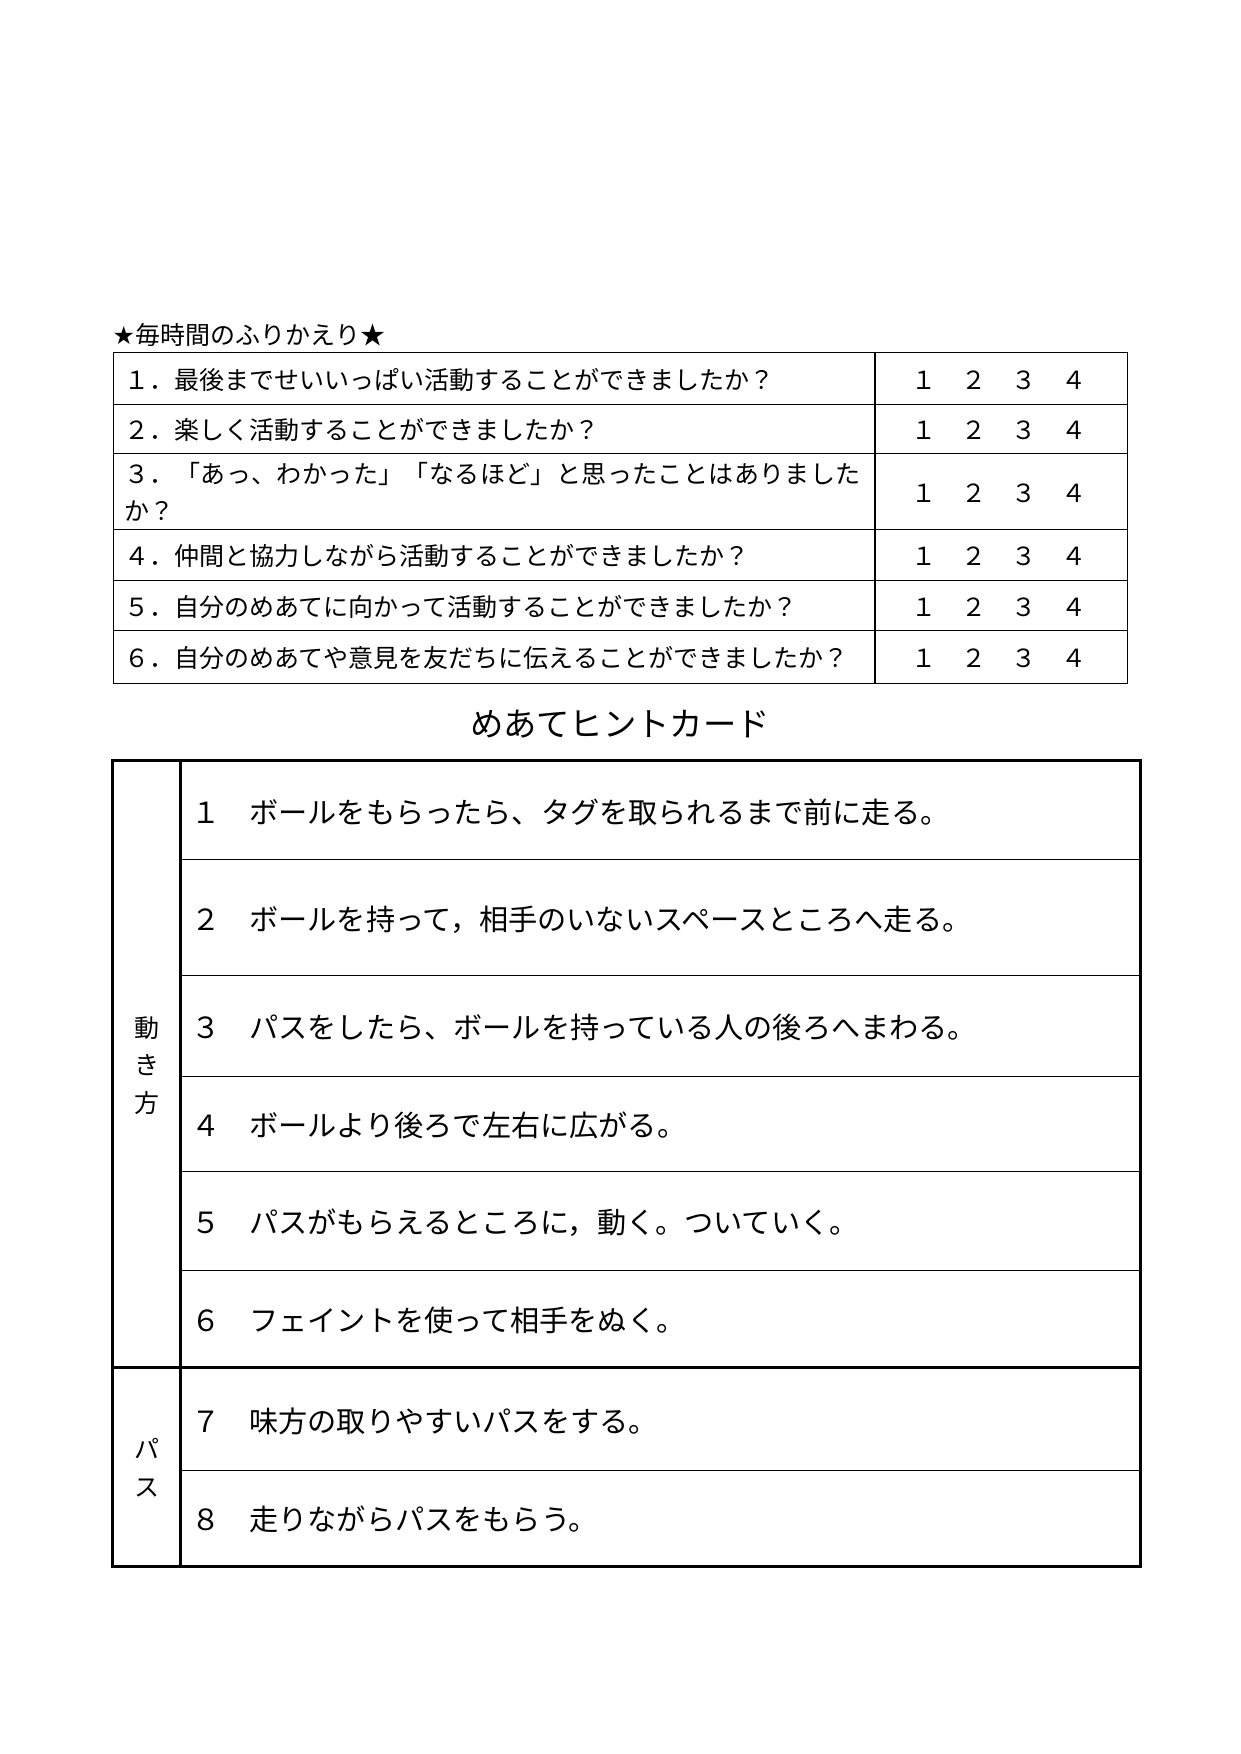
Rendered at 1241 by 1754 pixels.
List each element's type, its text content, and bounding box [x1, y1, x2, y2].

table_header １．最後までせいいっぱい活動することができましたか？ [114, 353, 874, 403]
table_cell ８ 走りながらパスをもらう。 [182, 1471, 1139, 1565]
table_cell １ ２ ３ ４ [876, 581, 1127, 629]
table_cell ５．自分のめあてに向かって活動することができましたか？ [114, 581, 874, 629]
table_cell １ ２ ３ ４ [876, 454, 1127, 529]
table_cell ２ ボールを持って，相手のいないスペースところへ走る。 [182, 860, 1139, 975]
table_cell ３．「あっ、わかった」「なるほど」と思ったことはありましたか？ [114, 454, 874, 529]
table_cell ４ ボールより後ろで左右に広がる。 [182, 1077, 1139, 1171]
table_header 動き方 [114, 762, 179, 1366]
table_cell ６．自分のめあてや意見を友だちに伝えることができましたか？ [114, 631, 874, 683]
table_cell ５ パスがもらえるところに，動く。ついていく。 [182, 1172, 1139, 1270]
table_cell ６ フェイントを使って相手をぬく。 [182, 1271, 1139, 1366]
table_header １ ２ ３ ４ [876, 353, 1127, 403]
table_cell ７ 味方の取りやすいパスをする。 [182, 1369, 1139, 1470]
table_cell １ ２ ３ ４ [876, 530, 1127, 580]
table_cell １ ２ ３ ４ [876, 405, 1127, 453]
text めあてヒントカード [112, 684, 1128, 759]
table_cell ３ パスをしたら、ボールを持っている人の後ろへまわる。 [182, 976, 1139, 1076]
table_cell ２．楽しく活動することができましたか？ [114, 405, 874, 453]
text ★毎時間のふりかえり★ [112, 314, 1128, 352]
table_cell ４．仲間と協力しながら活動することができましたか？ [114, 530, 874, 580]
table_cell パス [114, 1369, 179, 1565]
table_cell １ ２ ３ ４ [876, 631, 1127, 683]
table_header １ ボールをもらったら、タグを取られるまで前に走る。 [182, 762, 1139, 859]
